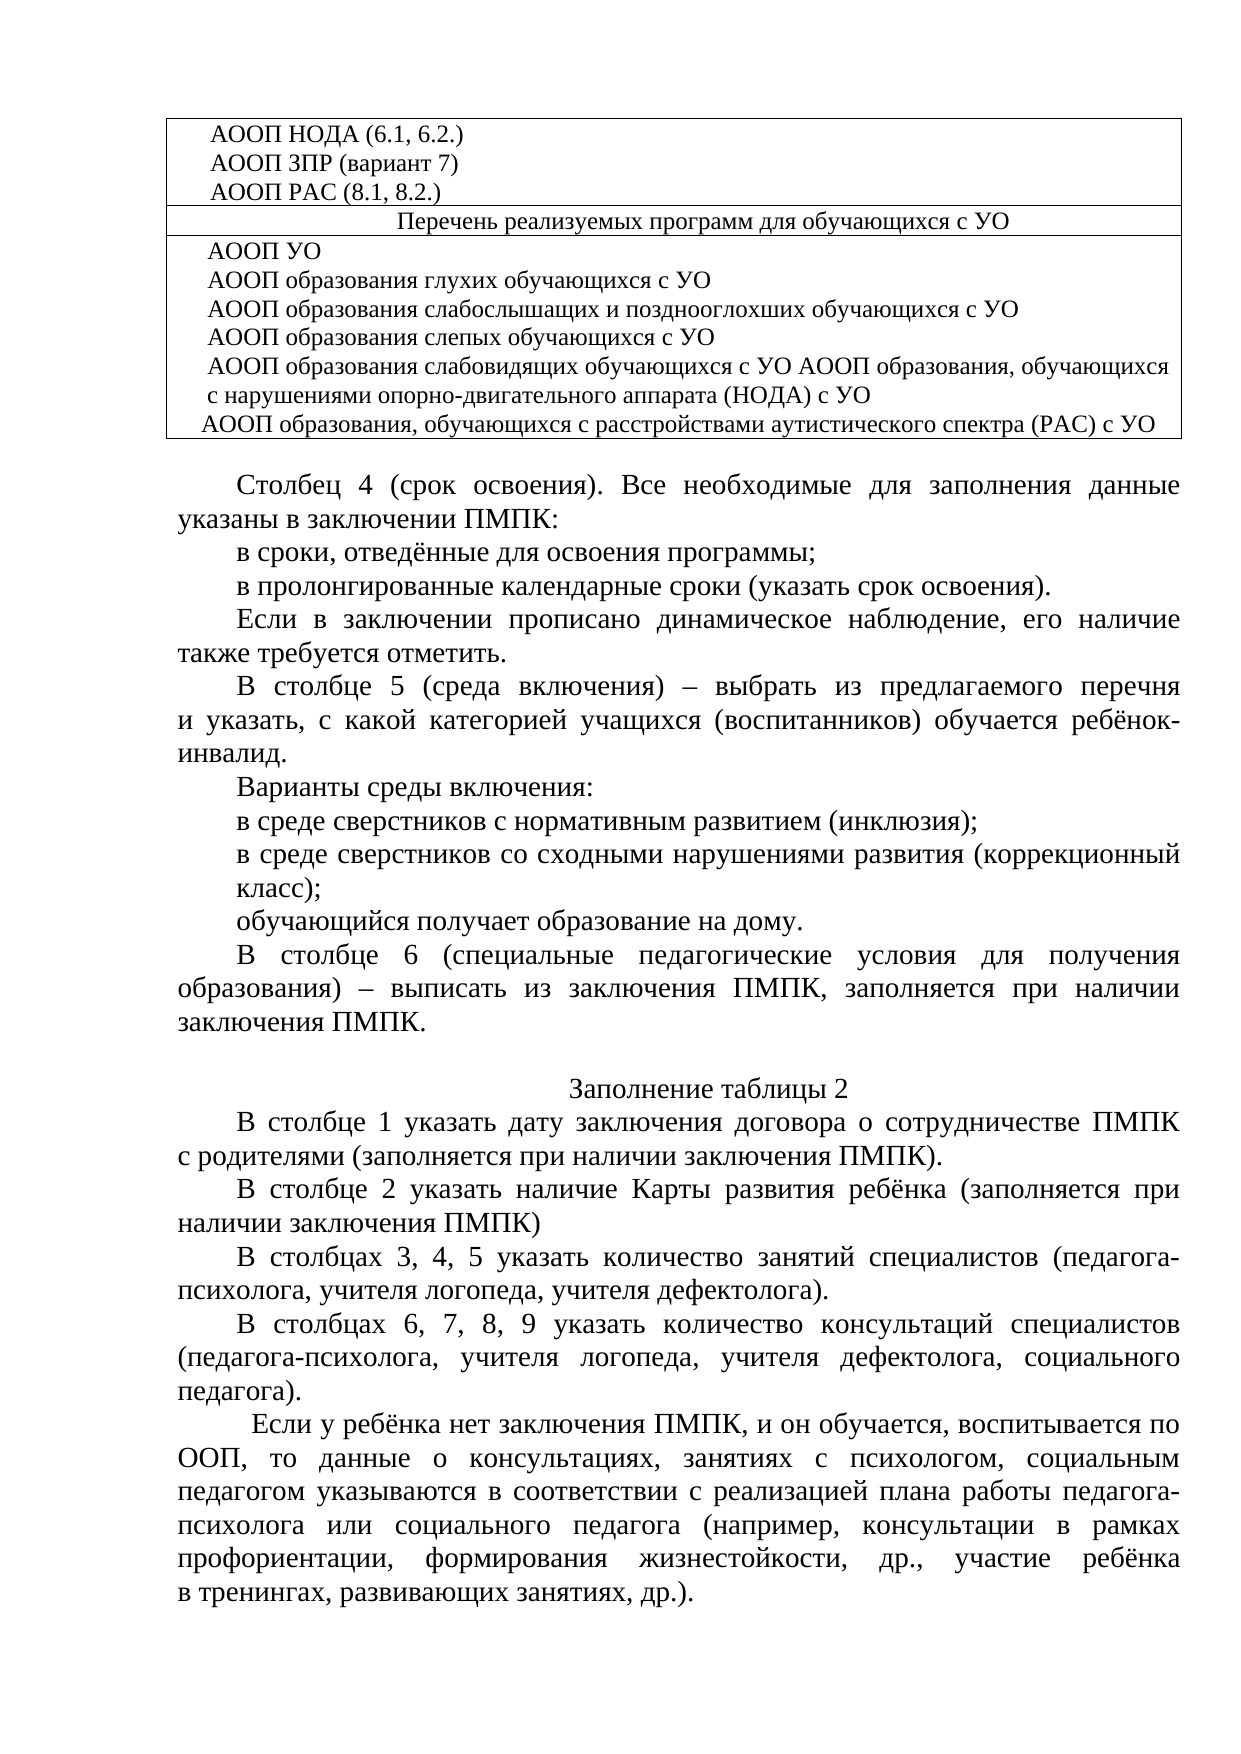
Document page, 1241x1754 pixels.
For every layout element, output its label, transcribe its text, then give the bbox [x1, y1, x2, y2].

text Заполнение таблицы 2 [177, 1071, 1181, 1104]
text в пролонгированные календарные сроки (указать срок освоения). [177, 568, 1181, 601]
table_cell АООП УО АООП образования глухих обучающихся с УО АООП образования слабослышащих и позднооглохших обучающихся с УО АООП образования слепых обучающихся с УО АООП образования слабовидящих обучающихся с УО АООП образования, обучающихся с нарушениями опорно-двигательного аппарата (НОДА) с УО АООП образования, обучающихся с расстройствами аутистического спектра (РАС) с УО [167, 236, 1181, 437]
text в сроки, отведённые для освоения программы; [177, 534, 1181, 568]
text В столбцах 6, 7, 8, 9 указать количество консультаций специалистов (педагога-психолога, учителя логопеда, учителя дефектолога, социального педагога). [177, 1306, 1181, 1406]
text Столбец 4 (срок освоения). Все необходимые для заполнения данные указаны в заключении ПМПК: [177, 467, 1181, 534]
text В столбце 6 (специальные педагогические условия для получения образования) – выписать из заключения ПМПК, заполняется при наличии заключения ПМПК. [177, 937, 1181, 1037]
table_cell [167, 119, 1181, 205]
text В столбце 5 (среда включения) – выбрать из предлагаемого перечня и указать, с какой категорией учащихся (воспитанников) обучается ребёнок-инвалид. [177, 668, 1181, 769]
text В столбце 1 указать дату заключения договора о сотрудничестве ПМПК с родителями (заполняется при наличии заключения ПМПК). [177, 1104, 1181, 1172]
table_cell Перечень реализуемых программ для обучающихся с УО [167, 206, 1181, 235]
text в среде сверстников с нормативным развитием (инклюзия); [177, 803, 1181, 836]
text В столбце 2 указать наличие Карты развития ребёнка (заполняется при наличии заключения ПМПК) [177, 1172, 1181, 1239]
text В столбцах 3, 4, 5 указать количество занятий специалистов (педагога-психолога, учителя логопеда, учителя дефектолога). [177, 1239, 1181, 1306]
text в среде сверстников со сходными нарушениями развития (коррекционный класс); [236, 836, 1181, 903]
text обучающийся получает образование на дому. [236, 903, 1181, 937]
text Если у ребёнка нет заключения ПМПК, и он обучается, воспитывается по ООП, то данные о консультациях, занятиях с психологом, социальным педагогом указываются в соответствии с реализацией плана работы педагога-психолога или социального педагога (например, консультации в рамках профориентации, формирования жизнестойкости, др., участие ребёнка в тренингах, развивающих занятиях, др.). [177, 1406, 1181, 1608]
text Если в заключении прописано динамическое наблюдение, его наличие также требуется отметить. [177, 601, 1181, 668]
text Варианты среды включения: [177, 769, 1181, 803]
